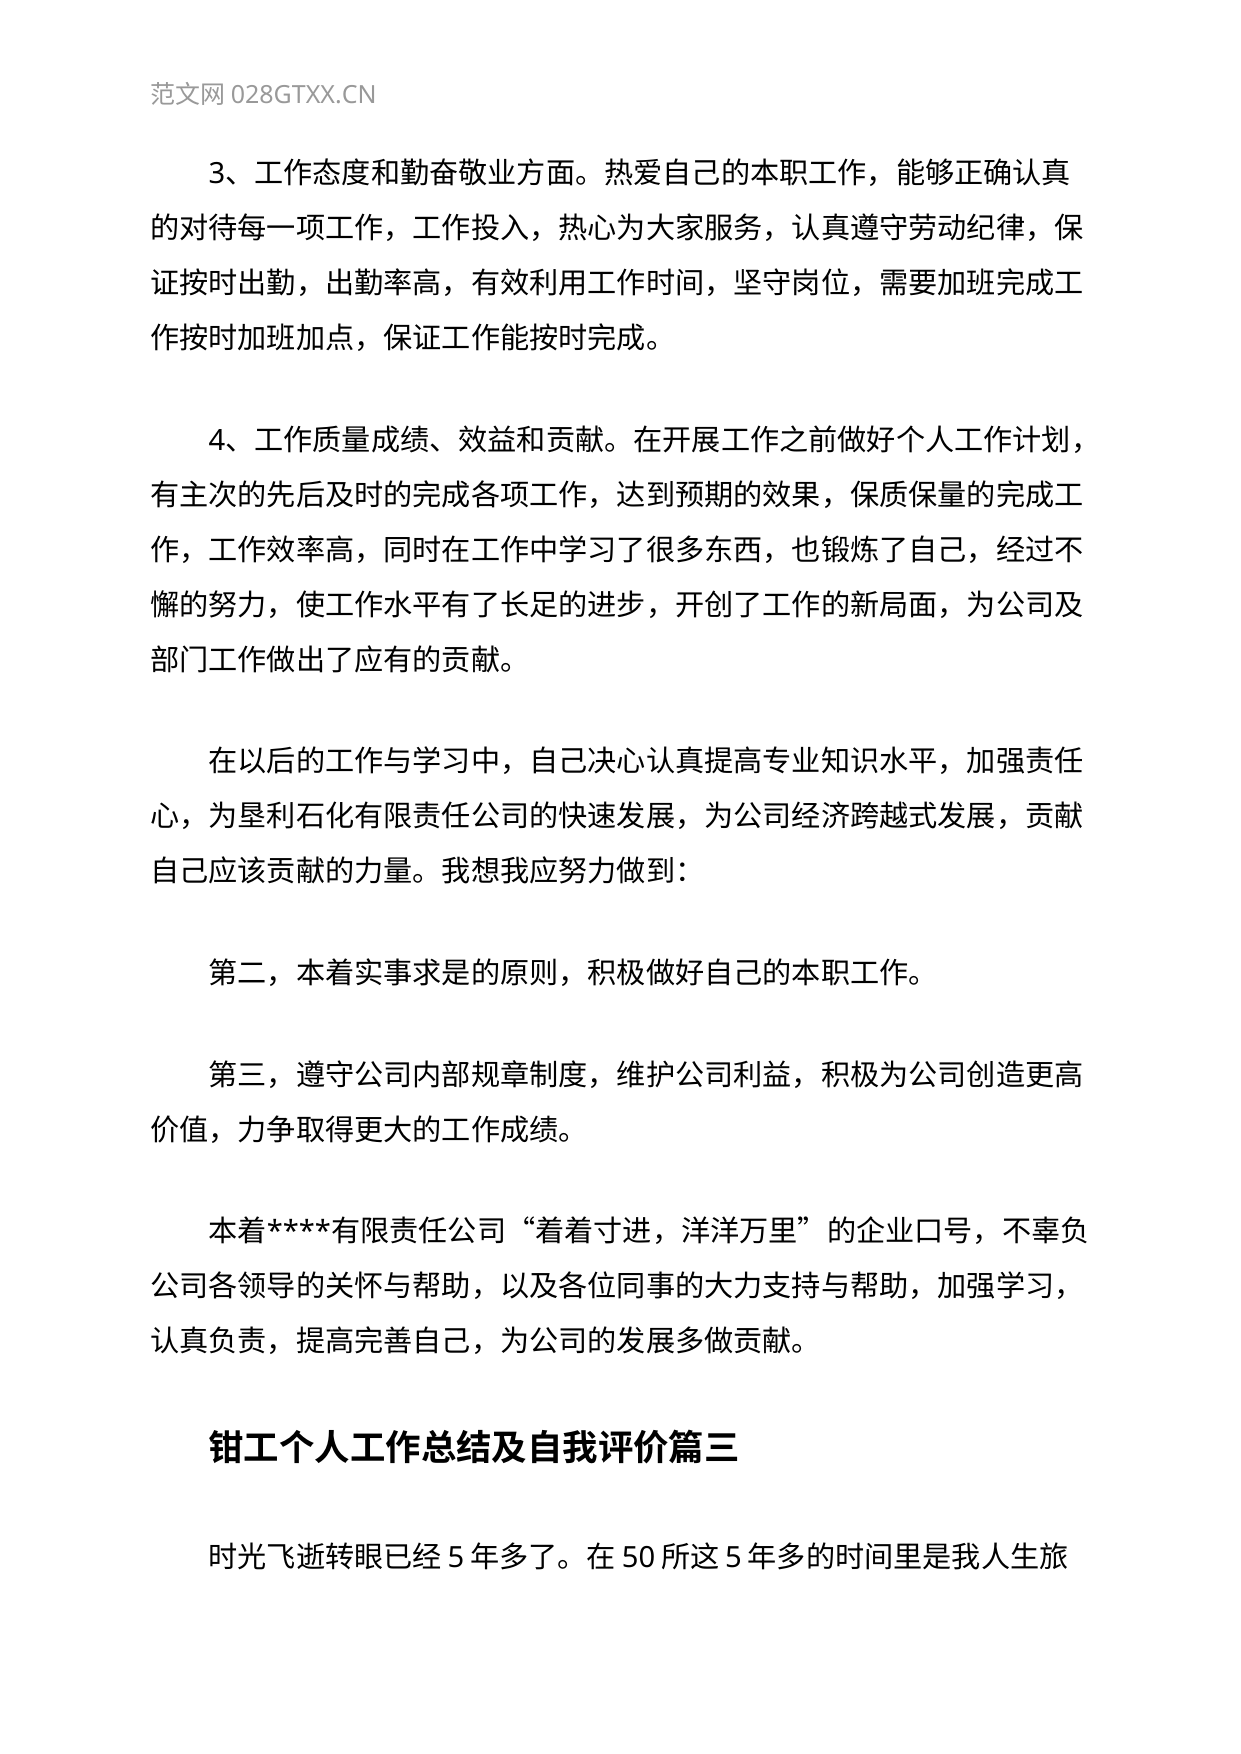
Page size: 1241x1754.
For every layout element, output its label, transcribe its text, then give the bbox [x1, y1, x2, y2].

text 本着****有限责任公司“着着寸进，洋洋万里”的企业口号，不辜负公司各领导的关怀与帮助，以及各位同事的大力支持与帮助，加强学习，认真负责，提高完善自己，为公司的发展多做贡献。 [150, 1208, 1090, 1360]
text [150, 1533, 1090, 1576]
text 第三，遵守公司内部规章制度，维护公司利益，积极为公司创造更高价值，力争取得更大的工作成绩。 [150, 1051, 1090, 1148]
text 钳工个人工作总结及自我评价篇三 [150, 1420, 1090, 1471]
text 4、工作质量成绩、效益和贡献。在开展工作之前做好个人工作计划，有主次的先后及时的完成各项工作，达到预期的效果，保质保量的完成工作，工作效率高，同时在工作中学习了很多东西，也锻炼了自己，经过不懈的努力，使工作水平有了长足的进步，开创了工作的新局面，为公司及部门工作做出了应有的贡献。 [150, 417, 1090, 678]
text 第二，本着实事求是的原则，积极做好自己的本职工作。 [150, 949, 1090, 992]
text 在以后的工作与学习中，自己决心认真提高专业知识水平，加强责任心，为垦利石化有限责任公司的快速发展，为公司经济跨越式发展，贡献自己应该贡献的力量。我想我应努力做到： [150, 738, 1090, 890]
text 3、工作态度和勤奋敬业方面。热爱自己的本职工作，能够正确认真的对待每一项工作，工作投入，热心为大家服务，认真遵守劳动纪律，保证按时出勤，出勤率高，有效利用工作时间，坚守岗位，需要加班完成工作按时加班加点，保证工作能按时完成。 [150, 150, 1090, 357]
